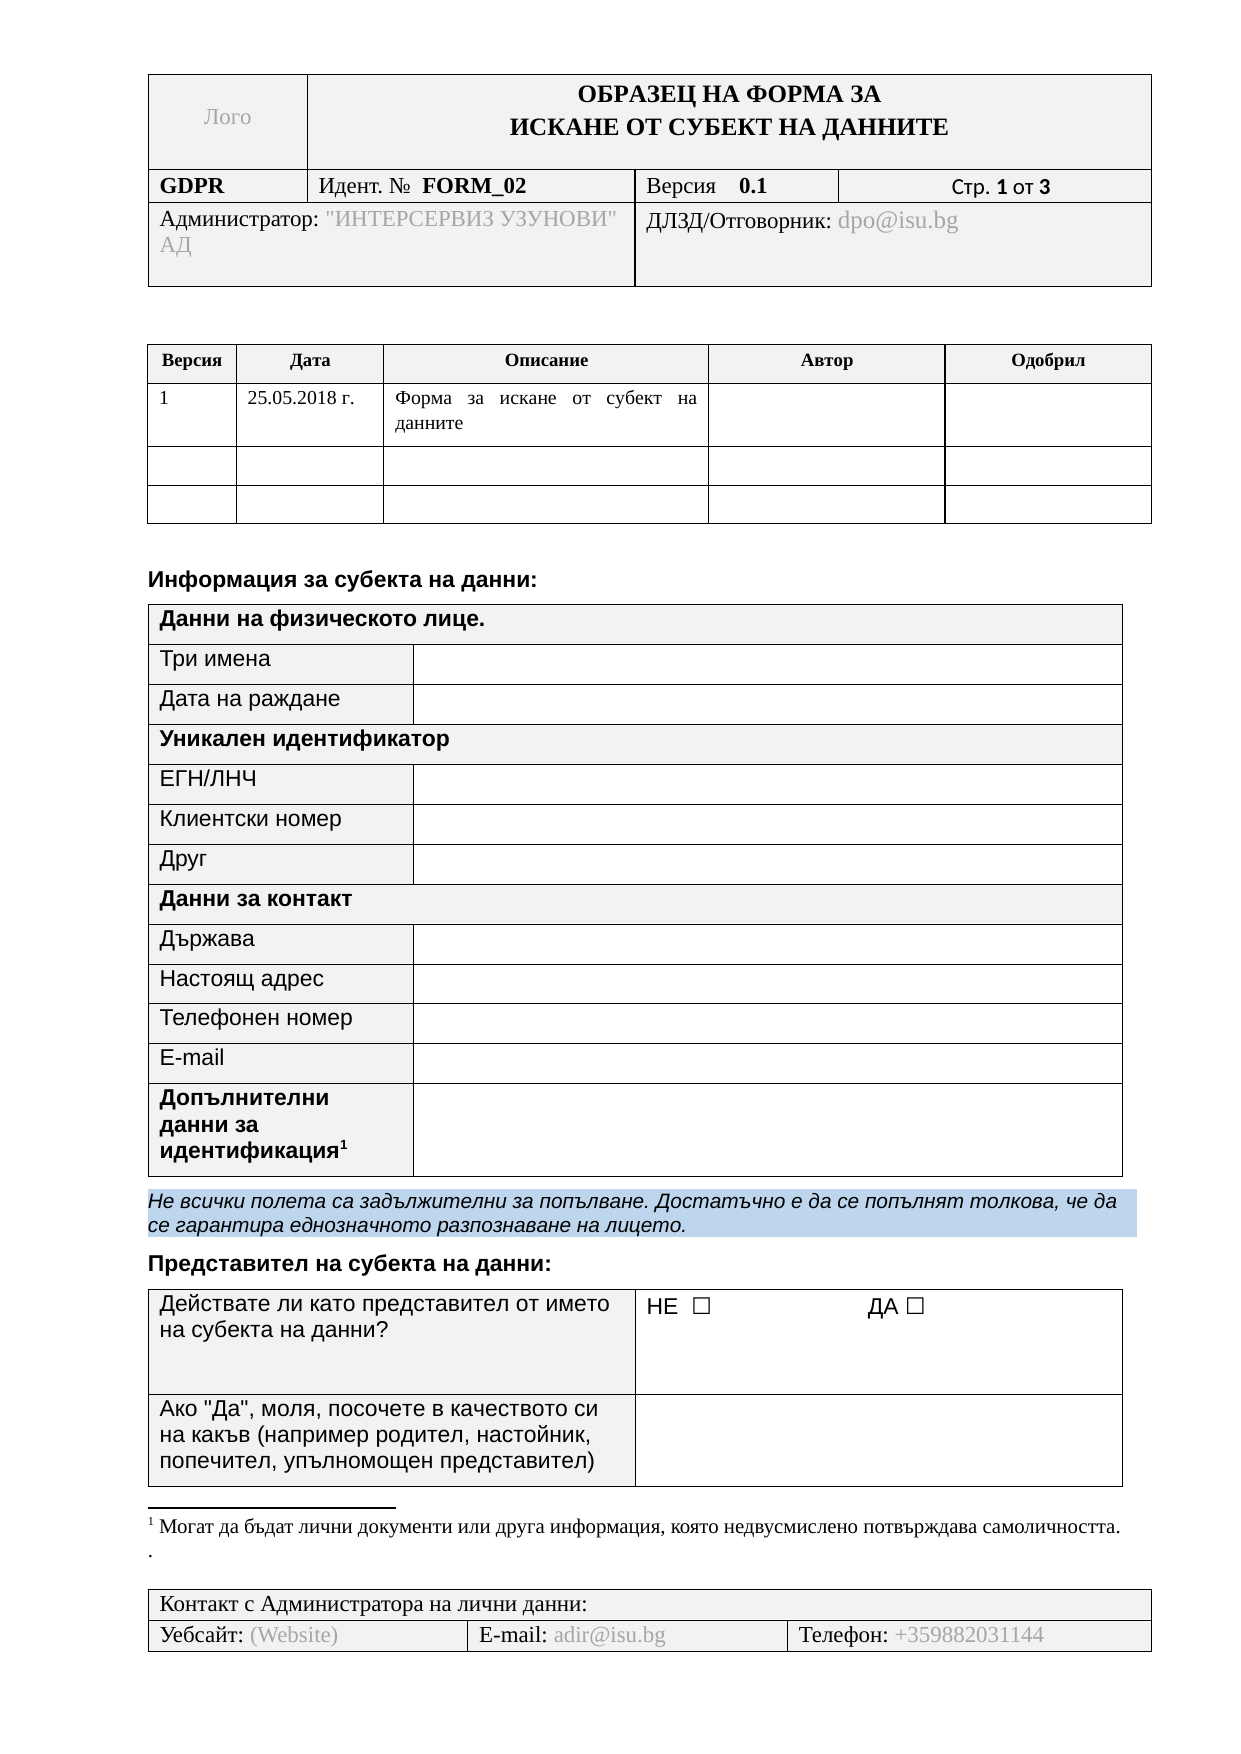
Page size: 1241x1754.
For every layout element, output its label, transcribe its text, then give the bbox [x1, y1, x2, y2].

table_header Автор [709, 345, 944, 383]
table_cell [148, 486, 236, 523]
table_cell Допълнителни данни за идентификация [149, 1084, 413, 1176]
table_cell [148, 447, 236, 485]
table_cell Ако "Да", моля, посочете в качеството си на какъв (например родител, настойник, попечител, упълномощен представител) [149, 1395, 635, 1486]
text Представител на субекта на данни: [148, 1250, 1137, 1276]
table_cell E-mail [149, 1044, 413, 1083]
table_header Данни на физическото лице. [149, 605, 1122, 644]
table_header Одобрил [946, 345, 1151, 383]
table_header Версия [148, 345, 236, 383]
table_cell [414, 765, 1122, 804]
table_cell [414, 925, 1122, 963]
table_cell ЕГН/ЛНЧ [149, 765, 413, 804]
table_cell [414, 805, 1122, 844]
table_cell [709, 384, 944, 446]
table_cell [384, 447, 708, 485]
table_cell [414, 685, 1122, 724]
table_cell [414, 845, 1122, 884]
table_cell Клиентски номер [149, 805, 413, 844]
table_header НЕ ДА [636, 1290, 1122, 1394]
table_cell [237, 447, 383, 485]
table_cell [414, 645, 1122, 684]
table_cell Форма за искане от субект на данните [384, 384, 708, 446]
table_cell Телефонен номер [149, 1004, 413, 1043]
table_cell Настоящ адрес [149, 965, 413, 1003]
table_cell Дата на раждане [149, 685, 413, 724]
table_cell [384, 486, 708, 523]
table_header Действате ли като представител от името на субекта на данни? [149, 1290, 635, 1394]
table_cell [636, 1395, 1122, 1486]
table_cell Държава [149, 925, 413, 963]
table_cell Три имена [149, 645, 413, 684]
table_cell [414, 1084, 1122, 1176]
table_header Дата [237, 345, 383, 383]
table_cell [709, 447, 944, 485]
table_cell Друг [149, 845, 413, 884]
table_cell 25.05.2018 г. [237, 384, 383, 446]
table_cell [414, 1044, 1122, 1083]
table_cell Данни за контакт [149, 885, 1122, 923]
table_cell [946, 384, 1151, 446]
table_cell [414, 965, 1122, 1003]
table_cell 1 [148, 384, 236, 446]
table_cell [237, 486, 383, 523]
table_cell Уникален идентификатор [149, 725, 1122, 764]
text Не всички полета са задължителни за попълване. Достатъчно е да се попълнят толкова, че да се гарантира еднозначното разпознаване на лицето. [148, 1189, 1137, 1237]
text Информация за субекта на данни: [148, 566, 1137, 592]
table_cell [709, 486, 944, 523]
table_header Описание [384, 345, 708, 383]
table_cell [414, 1004, 1122, 1043]
table_cell [946, 486, 1151, 523]
table_cell [946, 447, 1151, 485]
